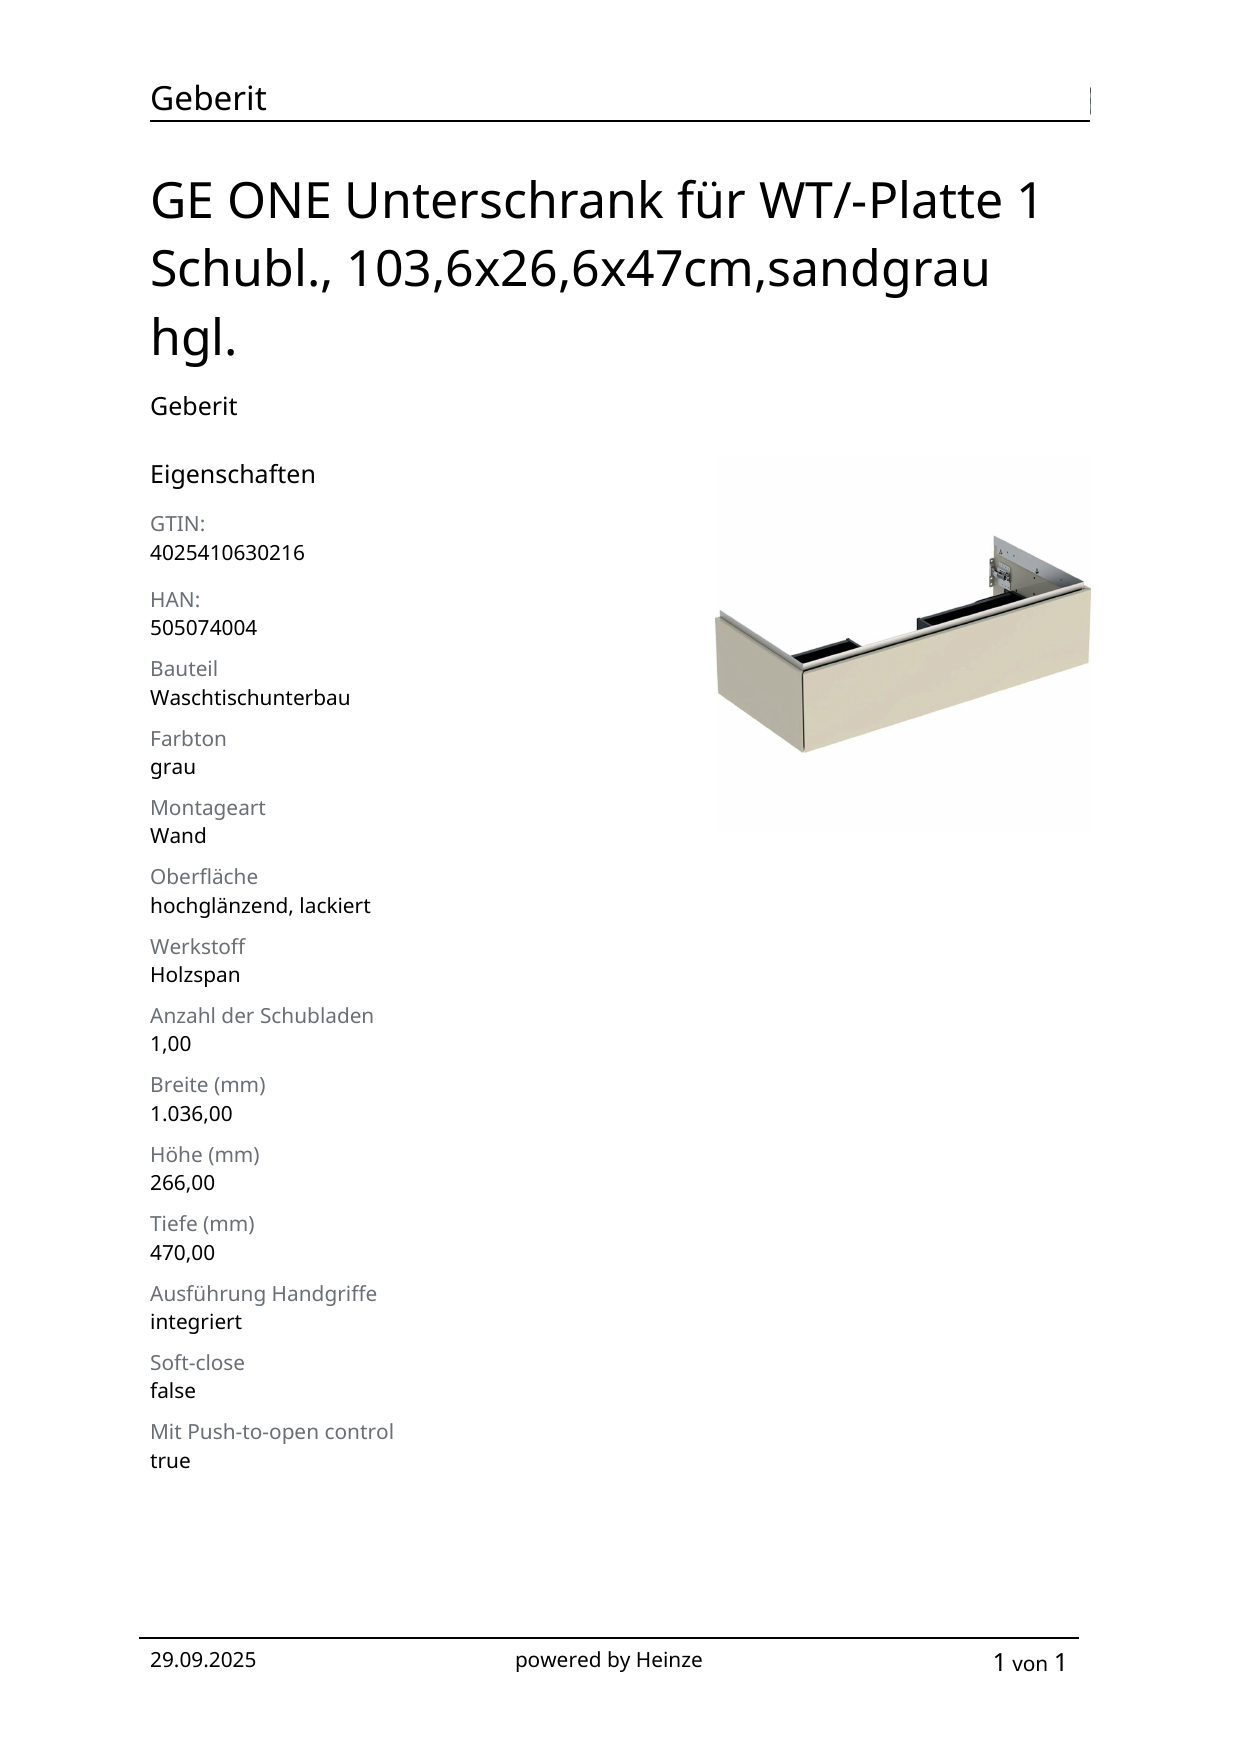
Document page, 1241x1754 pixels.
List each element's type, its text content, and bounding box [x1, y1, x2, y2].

text Oberfläche [150, 862, 1090, 891]
text Soft-close [150, 1348, 1090, 1376]
text Waschtischunterbau [150, 683, 715, 711]
text Farbton [150, 724, 715, 752]
text Höhe (mm) [150, 1140, 1090, 1168]
text 470,00 [150, 1238, 1090, 1266]
text hochglänzend, lackiert [150, 891, 1090, 919]
text 266,00 [150, 1168, 1090, 1197]
text Montageart [150, 793, 715, 821]
text true [150, 1446, 1090, 1474]
picture [715, 456, 1091, 832]
text Geberit [150, 388, 1090, 422]
text Bauteil [150, 654, 715, 683]
text Eigenschaften [150, 456, 715, 491]
text Anzahl der Schubladen [150, 1001, 1090, 1029]
text Werkstoff [150, 932, 1090, 960]
text grau [150, 752, 715, 781]
text 1.036,00 [150, 1099, 1090, 1127]
text Breite (mm) [150, 1071, 1090, 1099]
text 1,00 [150, 1029, 1090, 1058]
text Tiefe (mm) [150, 1209, 1090, 1238]
text Holzspan [150, 960, 1090, 989]
text false [150, 1376, 1090, 1405]
text 505074004 [150, 613, 715, 642]
text HAN: [150, 585, 715, 613]
text 4025410630216 [150, 538, 715, 566]
text GTIN: [150, 509, 715, 538]
text Mit Push-to-open control [150, 1417, 1090, 1446]
text Ausführung Handgriffe [150, 1279, 1090, 1307]
text GE ONE Unterschrank für WT/-Platte 1 Schubl., 103,6x26,6x47cm,sandgrau hgl. [150, 165, 1090, 369]
text Wand [150, 821, 1090, 850]
text integriert [150, 1307, 1090, 1336]
